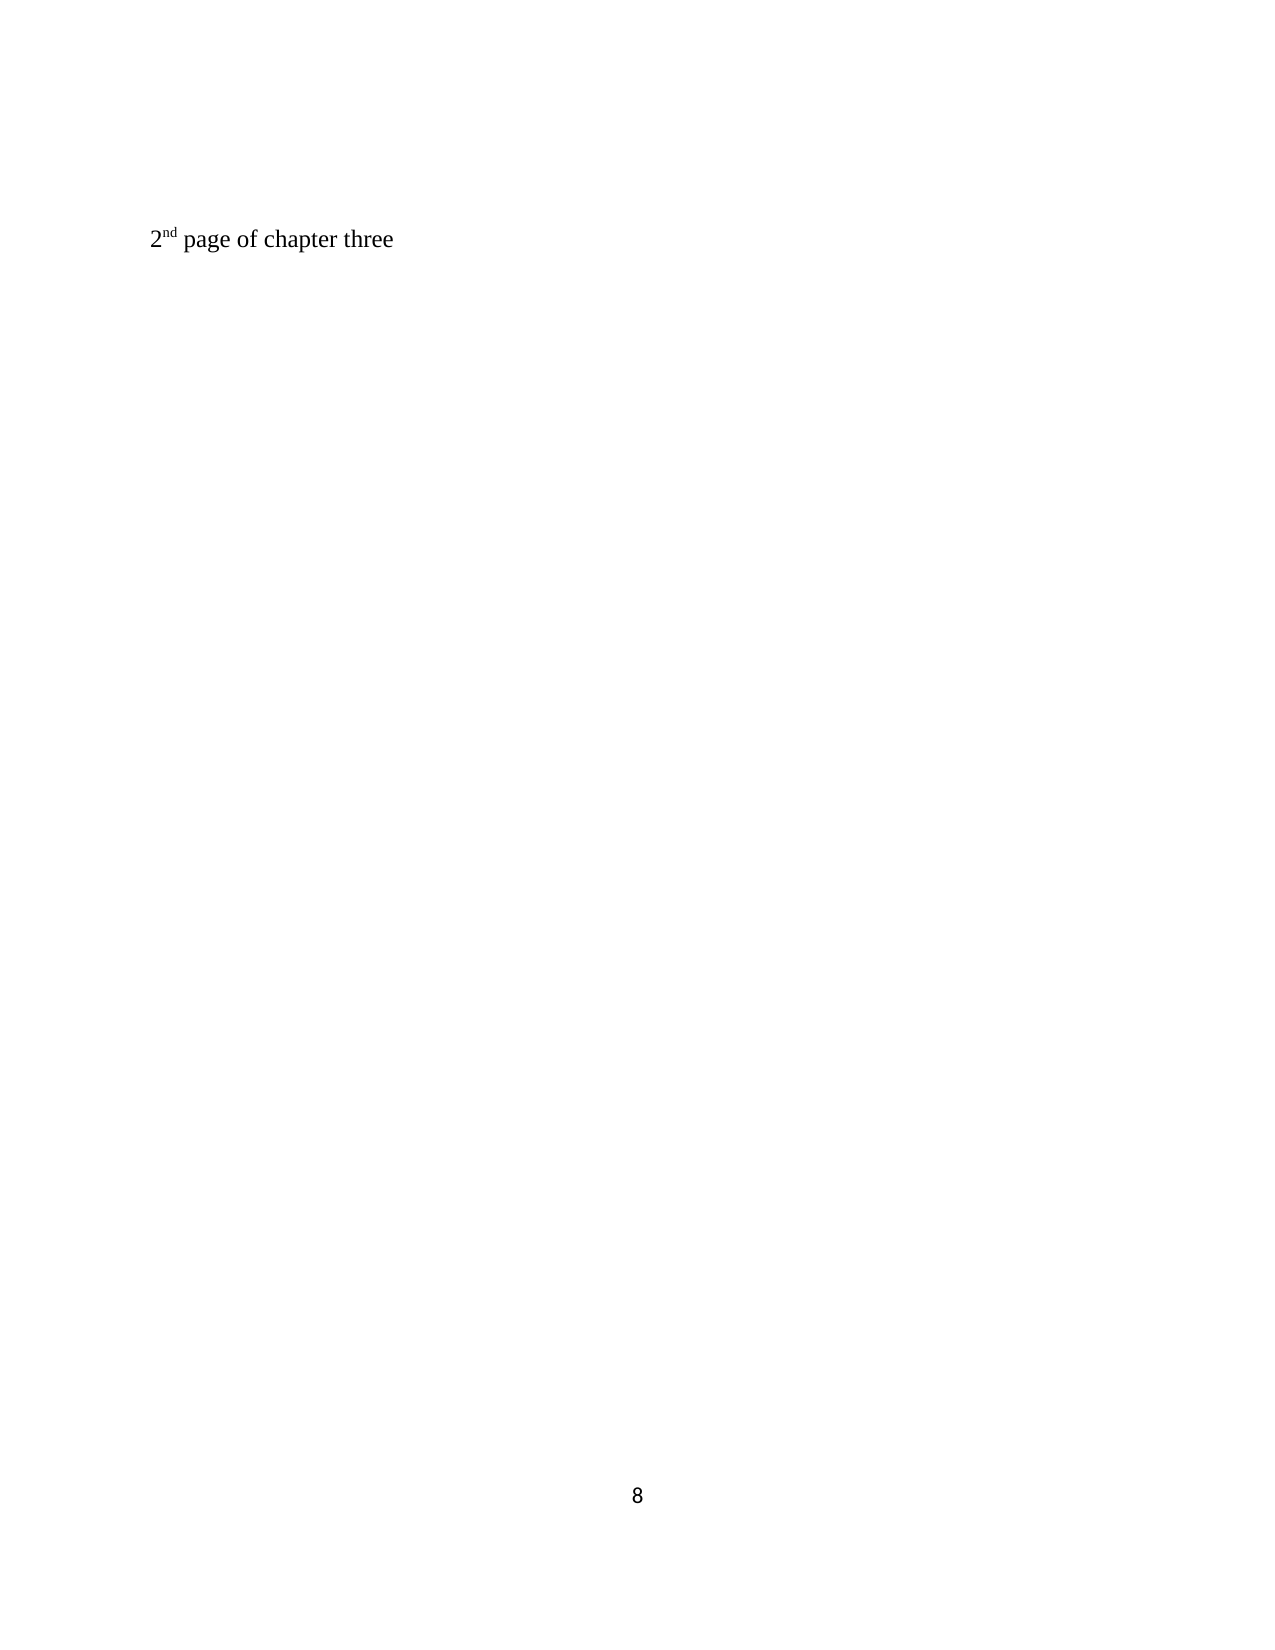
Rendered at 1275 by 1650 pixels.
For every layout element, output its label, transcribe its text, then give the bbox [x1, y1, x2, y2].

text 2nd page of chapter three [150, 224, 1125, 253]
